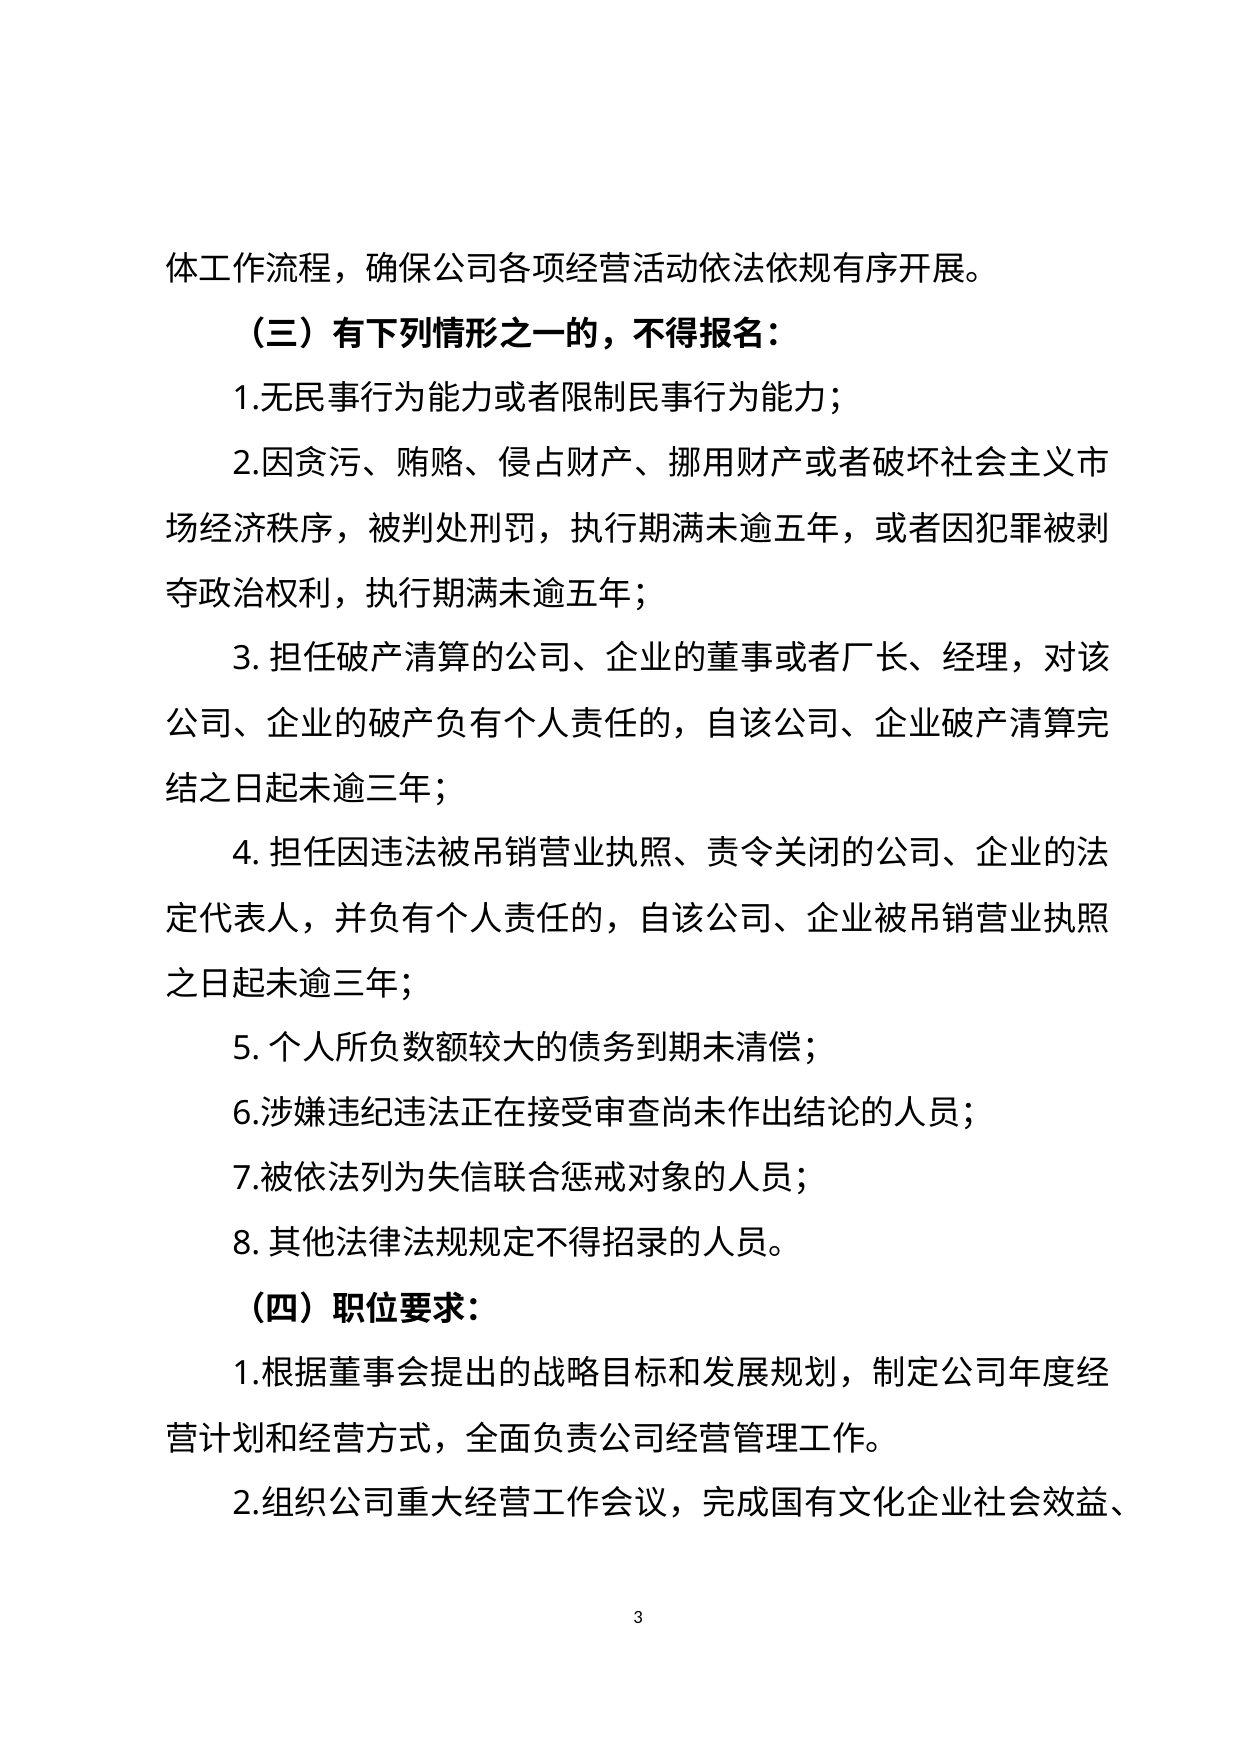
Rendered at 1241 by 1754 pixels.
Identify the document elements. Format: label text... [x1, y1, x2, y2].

text 7.被依法列为失信联合惩戒对象的人员； [165, 1143, 1110, 1208]
text 3. 担任破产清算的公司、企业的董事或者厂长、经理，对该公司、企业的破产负有个人责任的，自该公司、企业破产清算完结之日起未逾三年； [165, 623, 1110, 818]
text 2.因贪污、贿赂、侵占财产、挪用财产或者破坏社会主义市场经济秩序，被判处刑罚，执行期满未逾五年，或者因犯罪被剥夺政治权利，执行期满未逾五年； [165, 428, 1110, 623]
text 8. 其他法律法规规定不得招录的人员。 [165, 1208, 1110, 1273]
text 5. 个人所负数额较大的债务到期未清偿； [165, 1013, 1110, 1078]
text 1.无民事行为能力或者限制民事行为能力； [165, 363, 1110, 428]
text 4. 担任因违法被吊销营业执照、责令关闭的公司、企业的法定代表人，并负有个人责任的，自该公司、企业被吊销营业执照之日起未逾三年； [165, 818, 1110, 1013]
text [165, 1468, 1110, 1533]
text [165, 233, 1110, 298]
text （四）职位要求： [165, 1273, 1110, 1338]
text 6.涉嫌违纪违法正在接受审查尚未作出结论的人员； [165, 1078, 1110, 1143]
text （三）有下列情形之一的，不得报名： [165, 298, 1110, 363]
text 1.根据董事会提出的战略目标和发展规划，制定公司年度经营计划和经营方式，全面负责公司经营管理工作。 [165, 1338, 1110, 1468]
